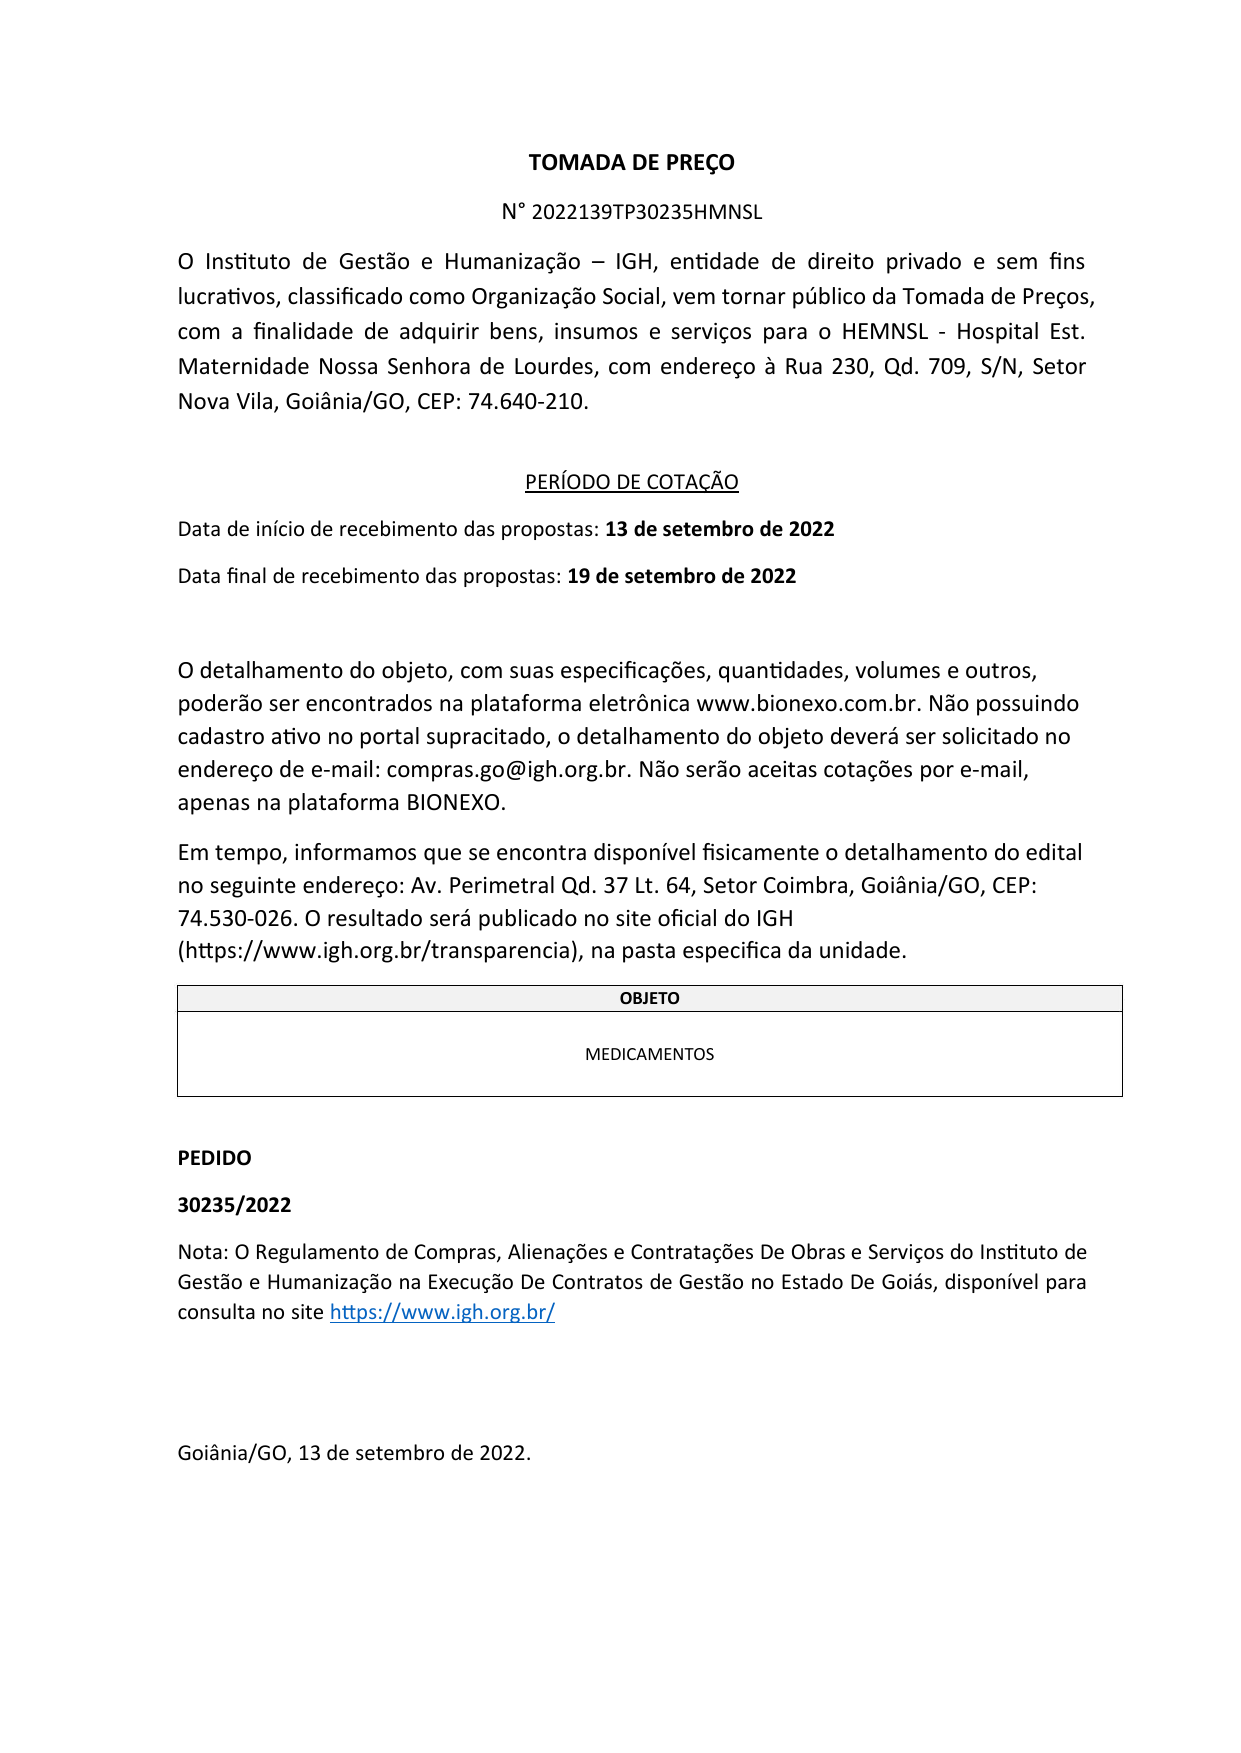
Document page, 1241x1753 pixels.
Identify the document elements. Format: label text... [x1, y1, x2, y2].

picture [174, 982, 1125, 1099]
text PERÍODO DE COTAÇÃO [525, 467, 859, 495]
text Em tempo, informamos que se encontra disponível fisicamente o detalhamento do edital [177, 836, 1107, 866]
text poderão ser encontrados na plataforma eletrônica www.bionexo.com.br. Não possuindo [177, 687, 1103, 718]
text com a finalidade de adquirir bens, insumos e serviços para o HEMNSL - Hospital Est. [177, 315, 1112, 346]
text Data final de recebimento das propostas: 19 de setembro de 2022 [177, 561, 859, 589]
text Nota: O Regulamento de Compras, Alienações e Contratações De Obras e Serviços do Instituto de [177, 1237, 1112, 1265]
text no seguinte endereço: Av. Perimetral Qd. 37 Lt. 64, Setor Coimbra, Goiânia/GO, CEP: [177, 869, 1107, 899]
text Nova Vila, Goiânia/GO, CEP: 74.640-210. [177, 385, 1112, 416]
text Goiânia/GO, 13 de setembro de 2022. [177, 1438, 556, 1466]
text cadastro ativo no portal supracitado, o detalhamento do objeto deverá ser solicitado no [177, 720, 1103, 751]
text (https://www.igh.org.br/transparencia), na pasta especifica da unidade. [177, 934, 933, 965]
text Gestão e Humanização na Execução De Contratos de Gestão no Estado De Goiás, disponível para [177, 1267, 1112, 1295]
text 74.530-026. O resultado será publicado no site oficial do IGH [177, 902, 818, 932]
text consulta no site https://www.igh.org.br/ [177, 1297, 1112, 1325]
text TOMADA DE PREÇO [529, 146, 760, 176]
text Data de início de recebimento das propostas: 13 de setembro de 2022 [177, 513, 859, 542]
text OBJETO [619, 986, 705, 1009]
text apenas na plataforma BIONEXO. [177, 786, 1103, 817]
text MEDICAMENTOS [585, 1042, 739, 1065]
text Maternidade Nossa Senhora de Lourdes, com endereço à Rua 230, Qd. 709, S/N, Setor [177, 350, 1112, 381]
text N° 2022139TP30235HMNSL [501, 195, 787, 226]
text O Instituto de Gestão e Humanização – IGH, entidade de direito privado e sem fins [177, 245, 1112, 276]
text O detalhamento do objeto, com suas especificações, quantidades, volumes e outros, [177, 654, 1103, 685]
text PEDIDO [177, 1143, 277, 1171]
text endereço de e-mail: compras.go@igh.org.br. Não serão aceitas cotações por e-mail, [177, 753, 1103, 784]
text lucrativos, classificado como Organização Social, vem tornar público da Tomada de Preços, [177, 280, 1112, 311]
text 30235/2022 [177, 1190, 317, 1218]
